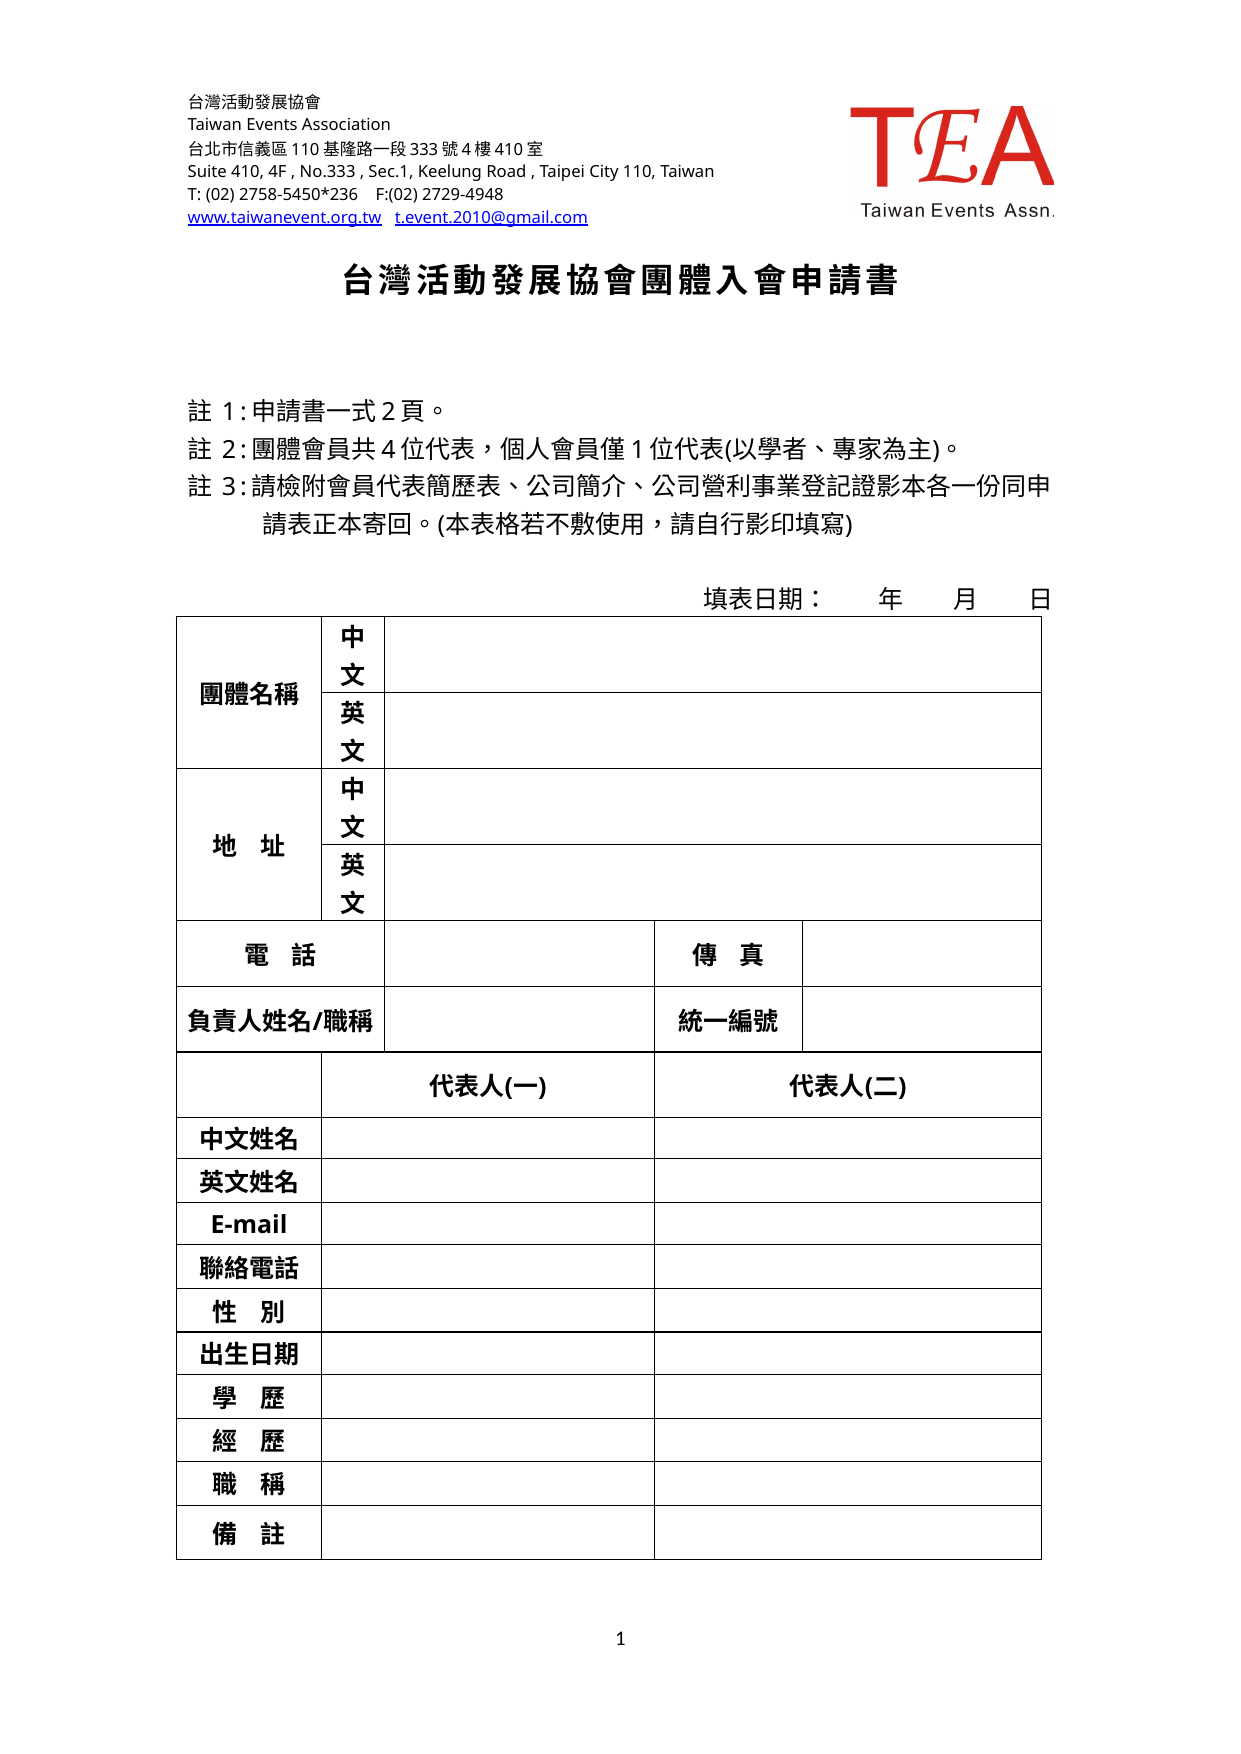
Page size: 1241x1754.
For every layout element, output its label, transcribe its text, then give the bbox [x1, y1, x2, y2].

table_cell 聯絡電話 [177, 1245, 321, 1288]
table_cell 代表人(一) [322, 1053, 654, 1117]
table_cell 經 歷 [177, 1419, 321, 1461]
table_cell [803, 987, 1041, 1051]
text 註3:請檢附會員代表簡歷表、公司簡介、公司營利事業登記證影本各一份同申 [187, 466, 1053, 503]
table_cell 代表人(二) [655, 1053, 1041, 1117]
table_cell 出生日期 [177, 1333, 321, 1374]
table_cell [385, 921, 654, 986]
table_cell [655, 1245, 1041, 1288]
table_cell 備 註 [177, 1506, 321, 1559]
table_cell [385, 769, 1041, 844]
text 台灣活動發展協會團體入會申請書 [187, 241, 1053, 316]
table_cell [655, 1375, 1041, 1418]
table_cell [322, 1203, 654, 1244]
table_cell 電 話 [177, 921, 384, 986]
table_cell E-mail [177, 1203, 321, 1244]
table_cell [655, 1462, 1041, 1505]
text 請表正本寄回。(本表格若不敷使用，請自行影印填寫) [187, 503, 1053, 541]
table_cell 負責人姓名/職稱 [177, 987, 384, 1051]
table_cell [322, 1159, 654, 1202]
table_header [385, 617, 1041, 692]
table_cell [655, 1419, 1041, 1461]
table_cell 性 別 [177, 1289, 321, 1331]
table_cell 學 歷 [177, 1375, 321, 1418]
table_cell [655, 1333, 1041, 1374]
table_cell [385, 987, 654, 1051]
table_cell [655, 1203, 1041, 1244]
table_cell 傳 真 [655, 921, 802, 986]
table_cell [655, 1159, 1041, 1202]
table_cell [322, 1245, 654, 1288]
table_cell 英文 [322, 845, 384, 920]
table_cell [322, 1333, 654, 1374]
table_cell 職 稱 [177, 1462, 321, 1505]
table_header 中文 [322, 617, 384, 692]
table_cell 中文姓名 [177, 1118, 321, 1158]
picture [848, 106, 1055, 217]
table_header 團體名稱 [177, 617, 321, 768]
table_cell [655, 1289, 1041, 1331]
table_cell [322, 1462, 654, 1505]
text 註2:團體會員共4位代表，個人會員僅1位代表(以學者、專家為主)。 [187, 428, 1053, 466]
table_cell [322, 1419, 654, 1461]
table_cell [322, 1118, 654, 1158]
text 填表日期： 年 月 日 [187, 578, 1053, 616]
table_cell 中文 [322, 769, 384, 844]
table_cell [803, 921, 1041, 986]
table_cell 英文 [322, 693, 384, 768]
table_cell [177, 1053, 321, 1117]
table_cell [385, 693, 1041, 768]
table_cell 英文姓名 [177, 1159, 321, 1202]
table_cell [322, 1506, 654, 1559]
text 註1:申請書一式2頁。 [187, 391, 1053, 428]
table_cell [322, 1289, 654, 1331]
table_cell [655, 1118, 1041, 1158]
table_cell 統一編號 [655, 987, 802, 1051]
table_cell [655, 1506, 1041, 1559]
table_cell [385, 845, 1041, 920]
table_cell [322, 1375, 654, 1418]
table_cell 地 址 [177, 769, 321, 920]
